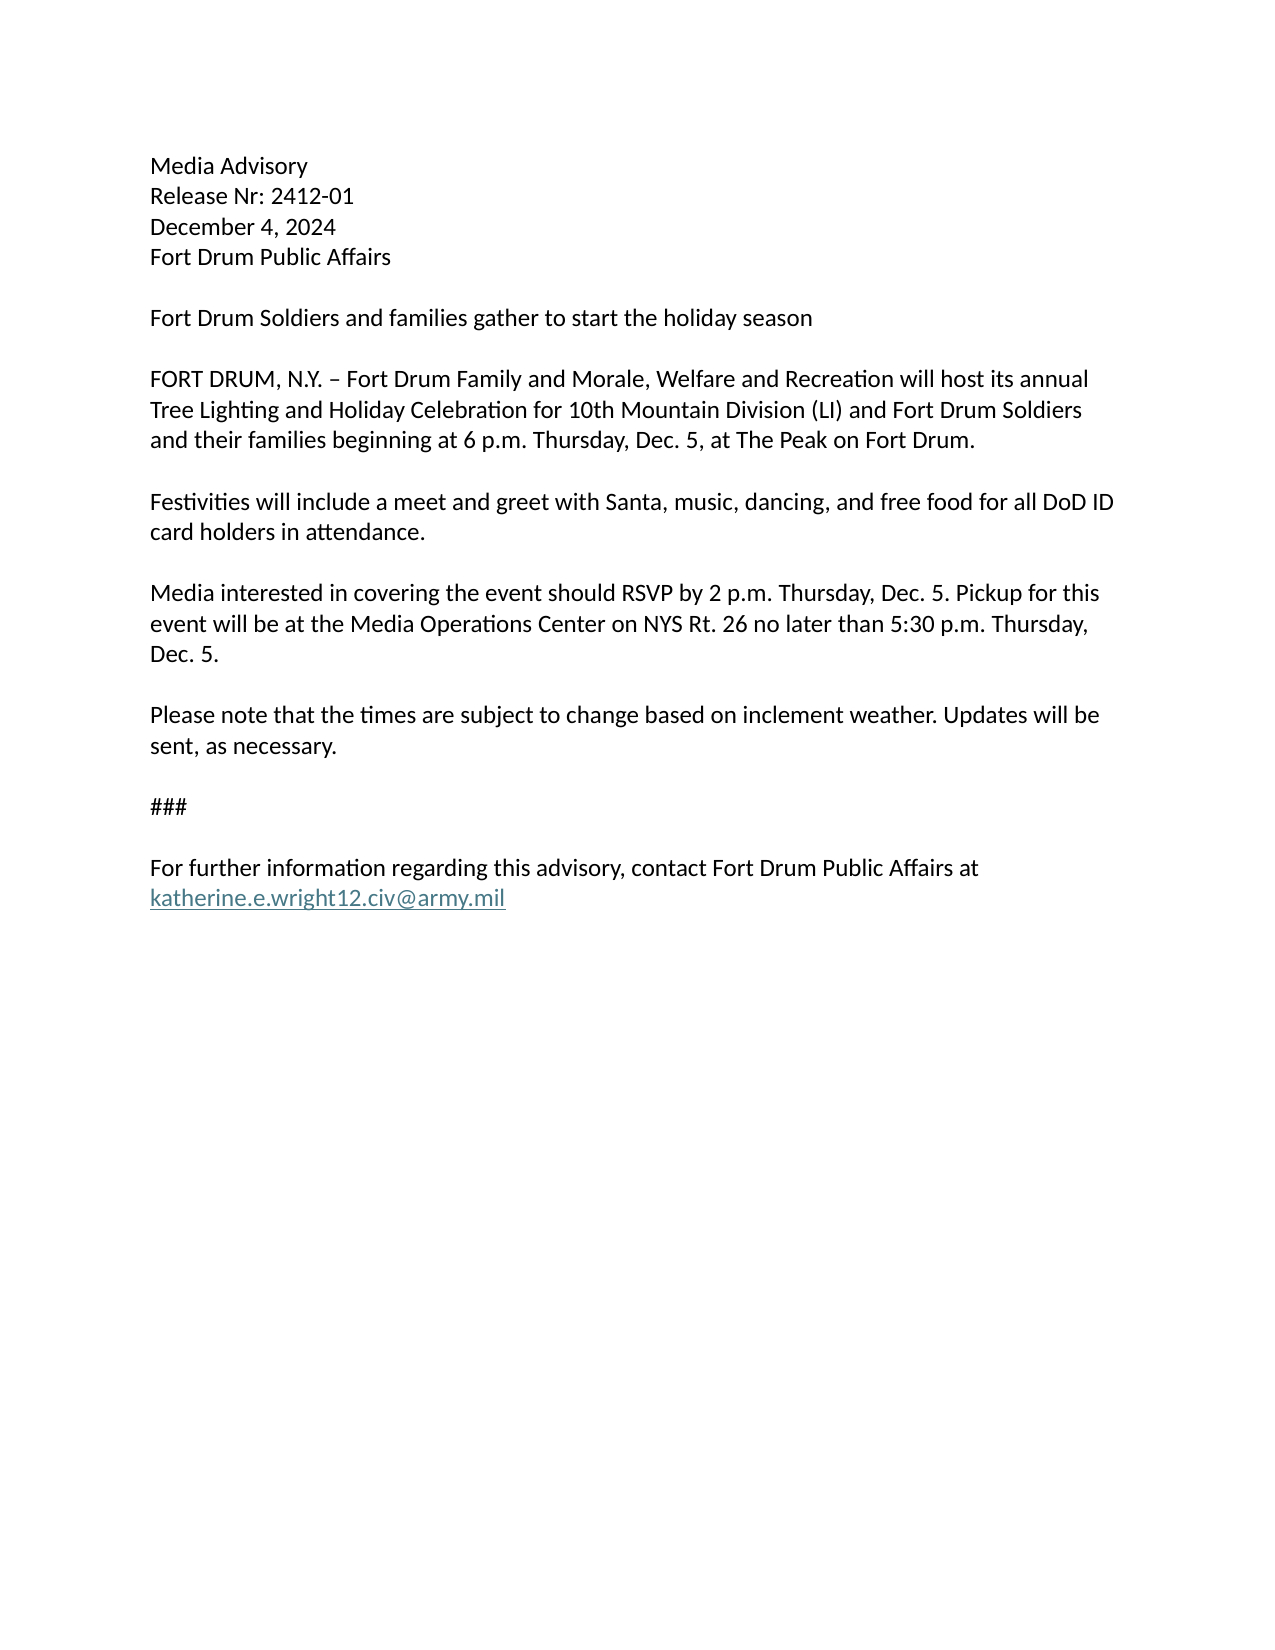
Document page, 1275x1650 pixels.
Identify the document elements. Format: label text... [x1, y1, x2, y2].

text December 4, 2024 [150, 211, 1125, 242]
text Release Nr: 2412-01 [150, 181, 1125, 211]
text For further information regarding this advisory, contact Fort Drum Public Affairs at katherine.e.wright12.civ@army.mil [150, 852, 1125, 913]
text FORT DRUM, N.Y. – Fort Drum Family and Morale, Welfare and Recreation will host its annual Tree Lighting and Holiday Celebration for 10th Mountain Division (LI) and Fort Drum Soldiers and their families beginning at 6 p.m. Thursday, Dec. 5, at The Peak on Fort Drum. [150, 364, 1125, 455]
text Media Advisory [150, 150, 1125, 181]
text Festivities will include a meet and greet with Santa, music, dancing, and free food for all DoD ID card holders in attendance. [150, 486, 1125, 547]
text Fort Drum Public Affairs [150, 242, 1125, 272]
text ### [150, 791, 1125, 821]
text Media interested in covering the event should RSVP by 2 p.m. Thursday, Dec. 5. Pickup for this event will be at the Media Operations Center on NYS Rt. 26 no later than 5:30 p.m. Thursday, Dec. 5. [150, 577, 1125, 669]
text Fort Drum Soldiers and families gather to start the holiday season [150, 303, 1125, 333]
text Please note that the times are subject to change based on inclement weather. Updates will be sent, as necessary. [150, 699, 1125, 760]
